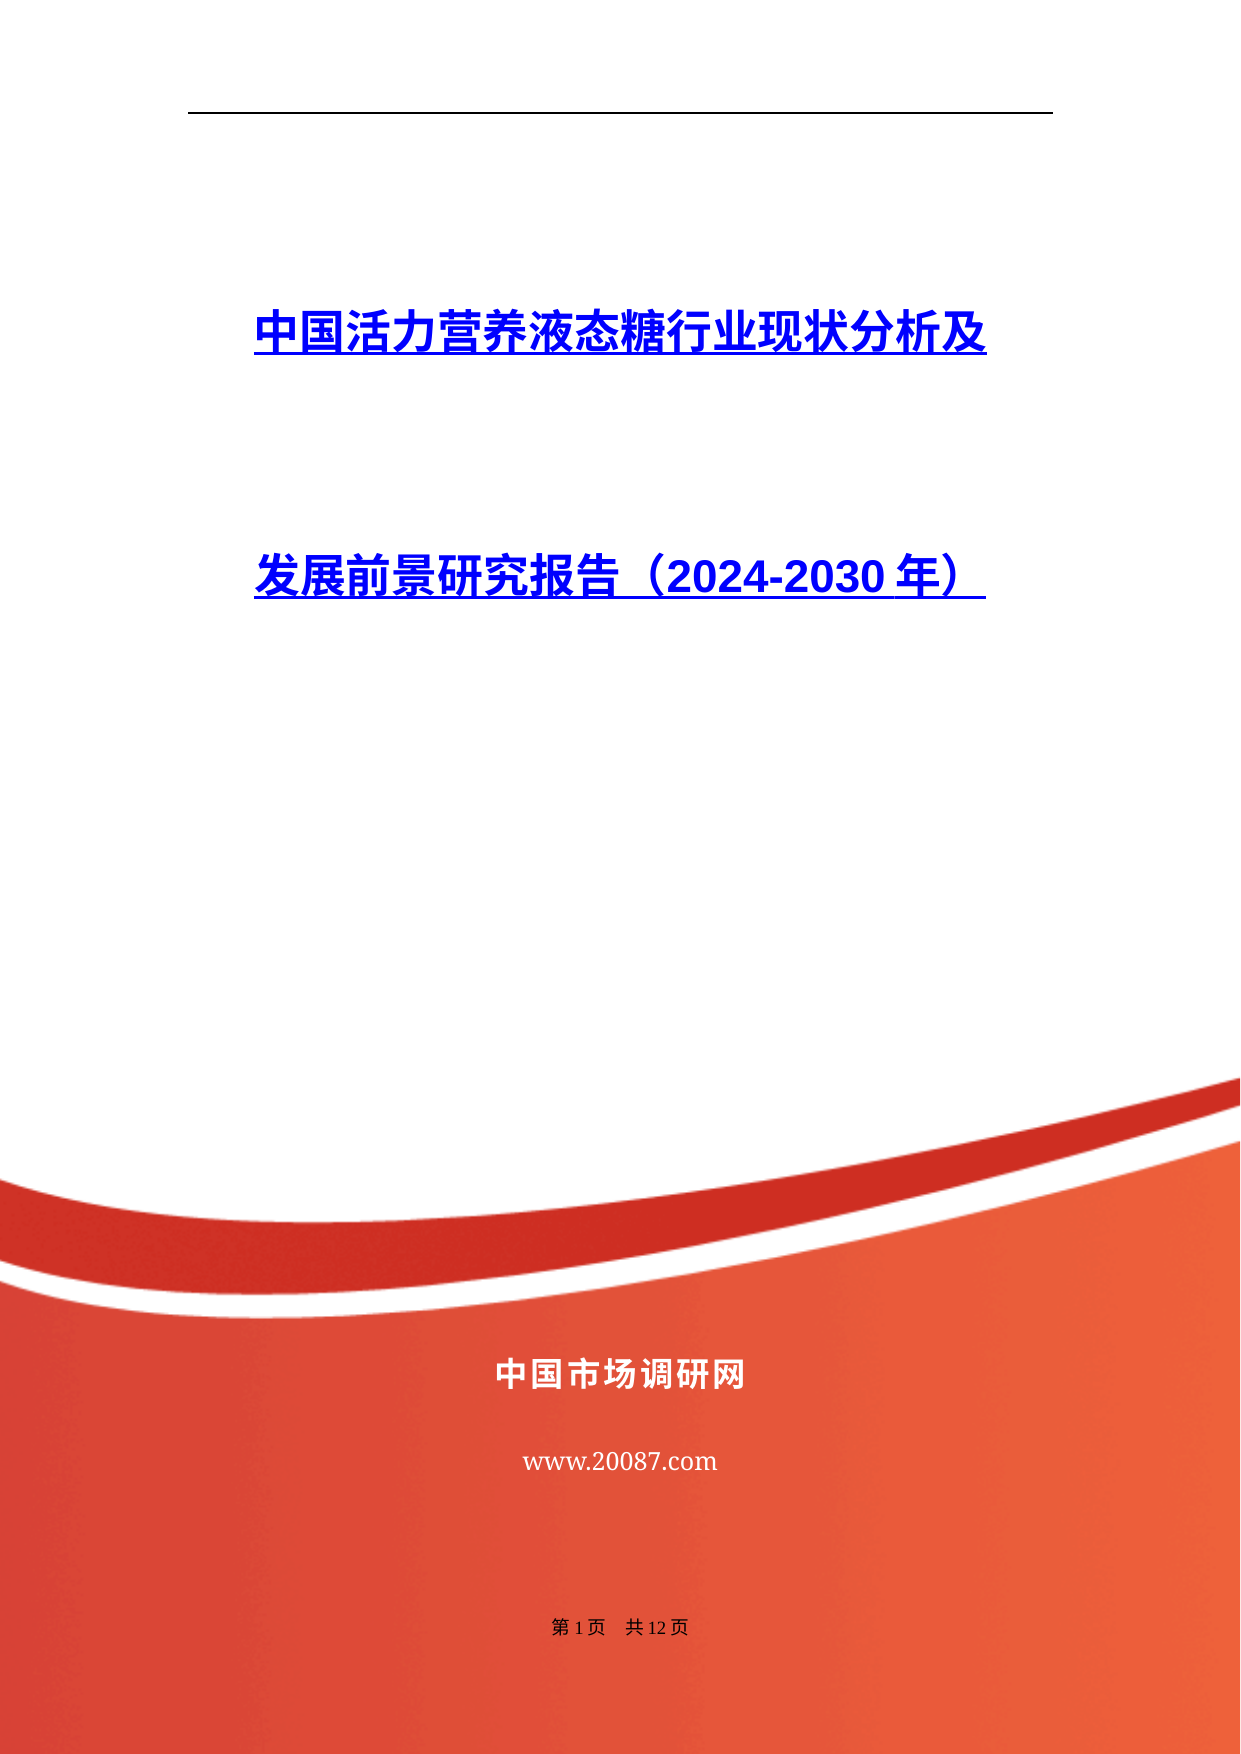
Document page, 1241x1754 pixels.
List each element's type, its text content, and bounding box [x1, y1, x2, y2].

table_header 中国活力营养液态糖行业现状分析及发展前景研究报告（2024-2030年） [188, 207, 1053, 773]
text www.20087.com [187, 1428, 1053, 1493]
subtitle 中国市场调研网 [187, 1339, 1053, 1404]
picture [0, 1006, 1241, 1754]
